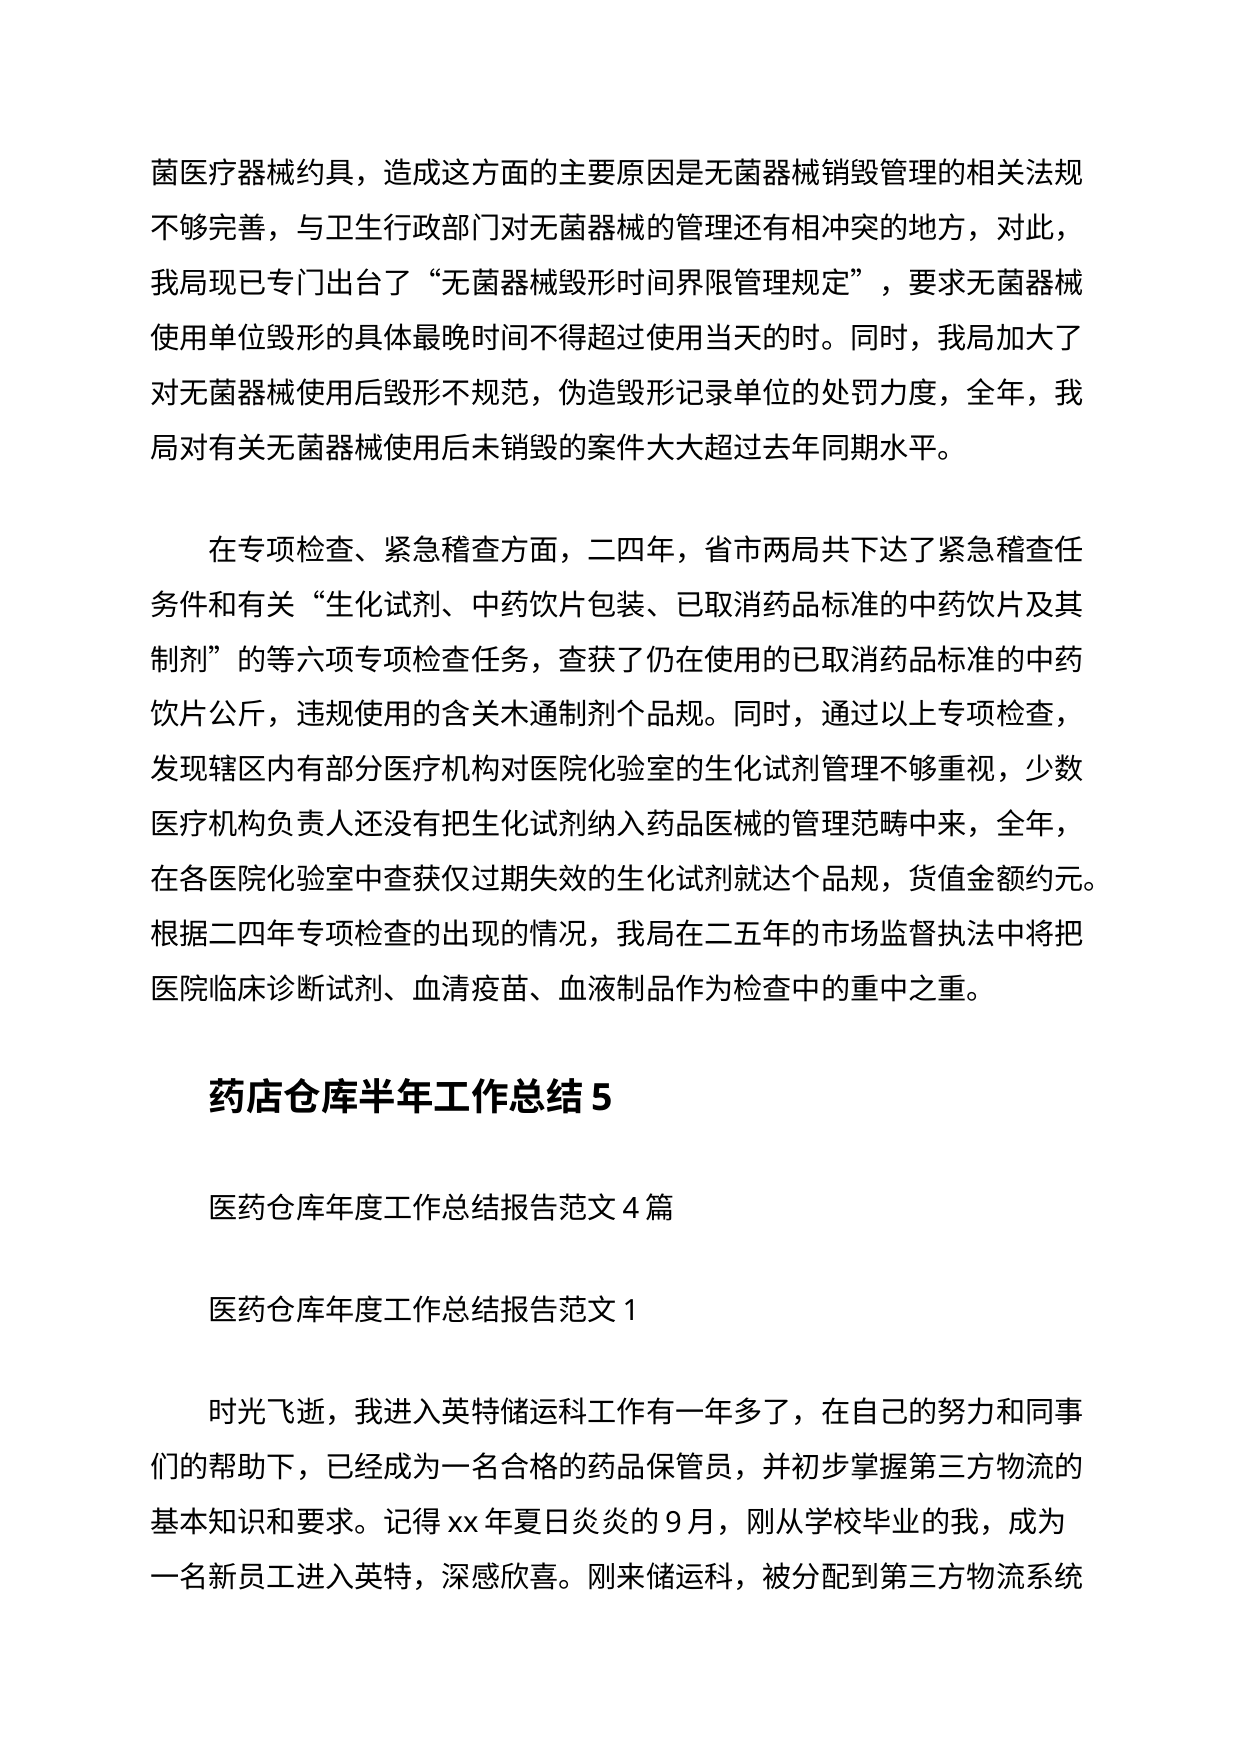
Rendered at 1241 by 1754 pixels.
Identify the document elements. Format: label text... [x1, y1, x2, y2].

text 医药仓库年度工作总结报告范文4篇 [150, 1185, 1090, 1227]
text 医药仓库年度工作总结报告范文1 [150, 1287, 1090, 1329]
text 药店仓库半年工作总结5 [150, 1067, 1090, 1122]
text 在专项检查、紧急稽查方面，二四年，省市两局共下达了紧急稽查任务件和有关“生化试剂、中药饮片包装、已取消药品标准的中药饮片及其制剂”的等六项专项检查任务，查获了仍在使用的已取消药品标准的中药饮片公斤，违规使用的含关木通制剂个品规。同时，通过以上专项检查，发现辖区内有部分医疗机构对医院化验室的生化试剂管理不够重视，少数医疗机构负责人还没有把生化试剂纳入药品医械的管理范畴中来，全年，在各医院化验室中查获仅过期失效的生化试剂就达个品规，货值金额约元。根据二四年专项检查的出现的情况，我局在二五年的市场监督执法中将把医院临床诊断试剂、血清疫苗、血液制品作为检查中的重中之重。 [150, 526, 1090, 1008]
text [150, 1389, 1090, 1596]
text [150, 150, 1090, 467]
